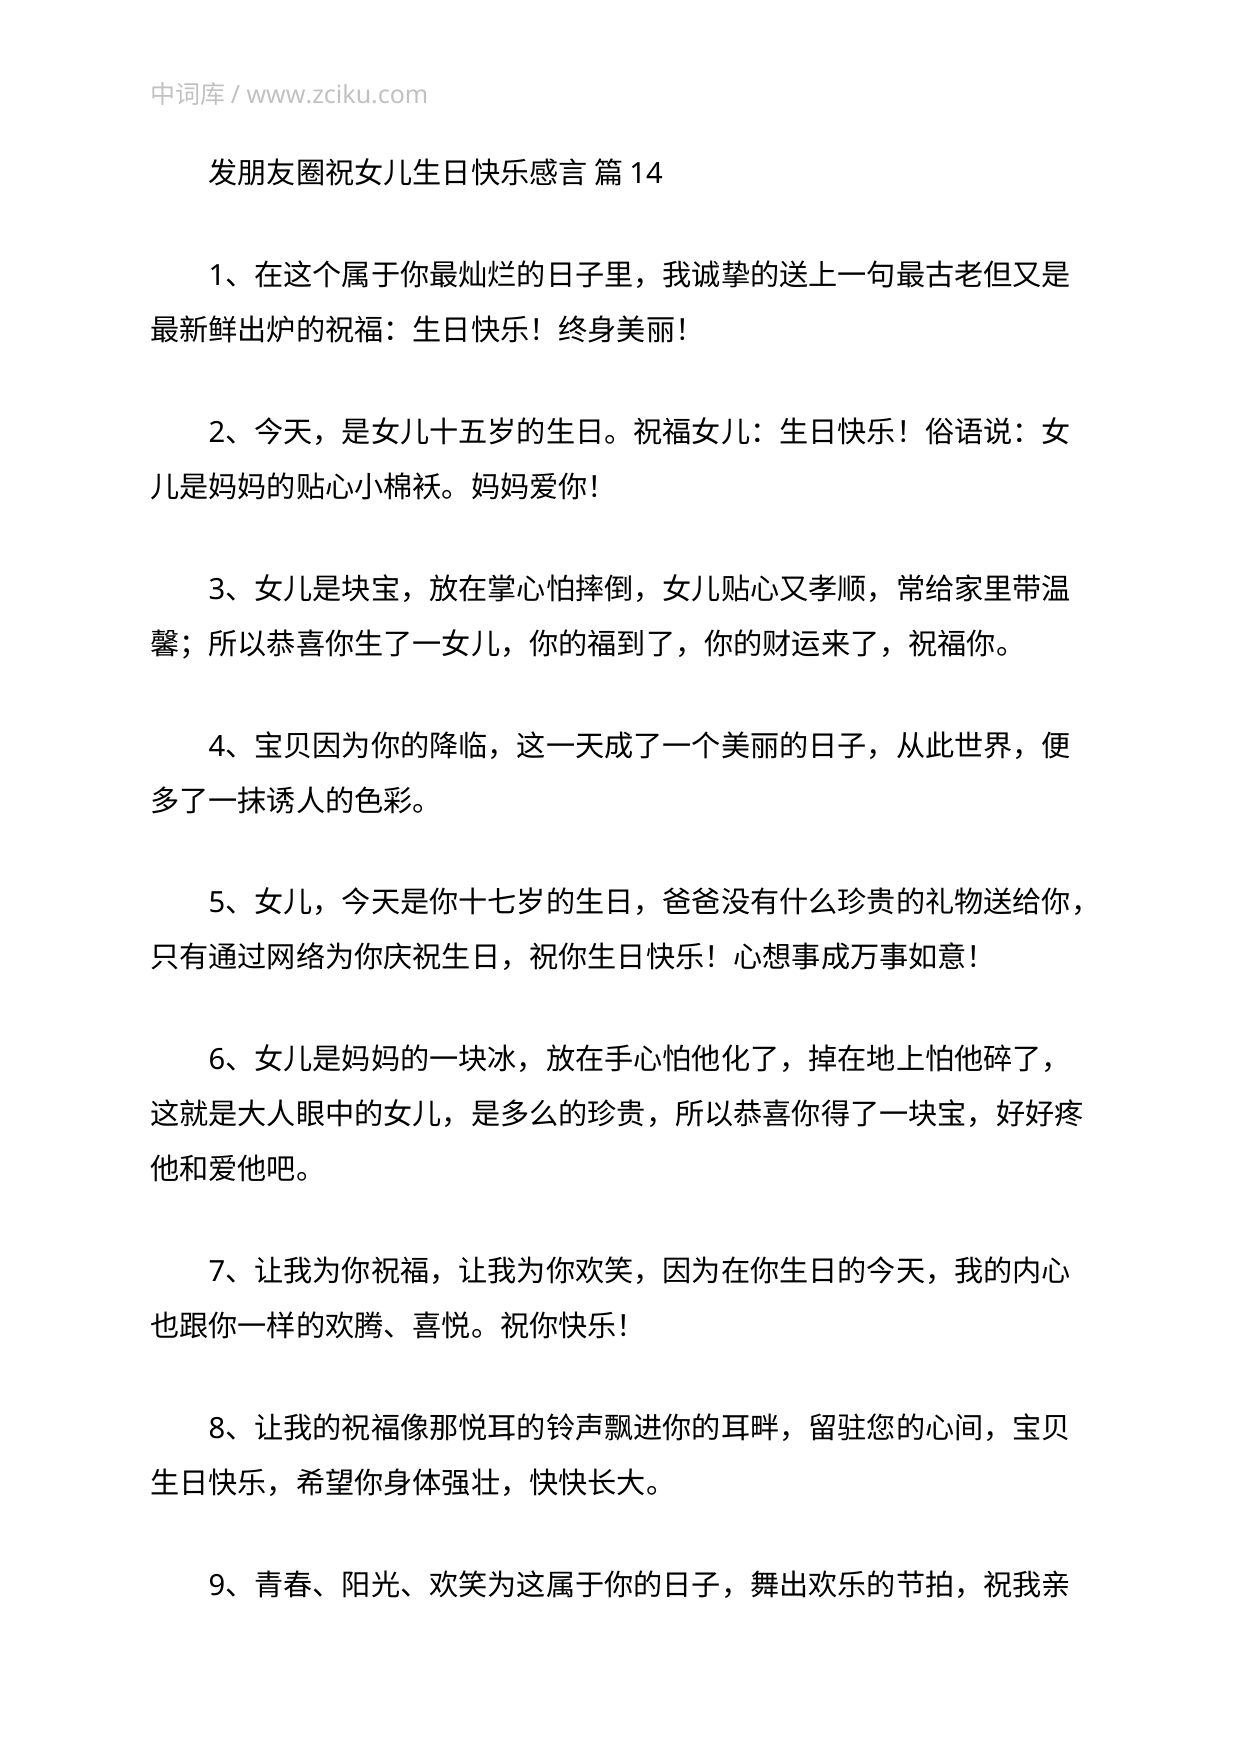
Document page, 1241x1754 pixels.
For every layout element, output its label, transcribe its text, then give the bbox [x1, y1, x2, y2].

text 7、让我为你祝福，让我为你欢笑，因为在你生日的今天，我的内心也跟你一样的欢腾、喜悦。祝你快乐！ [150, 1247, 1090, 1345]
text 8、让我的祝福像那悦耳的铃声飘进你的耳畔，留驻您的心间，宝贝生日快乐，希望你身体强壮，快快长大。 [150, 1404, 1090, 1502]
text 1、在这个属于你最灿烂的日子里，我诚挚的送上一句最古老但又是最新鲜出炉的祝福：生日快乐！终身美丽！ [150, 252, 1090, 349]
text 4、宝贝因为你的降临，这一天成了一个美丽的日子，从此世界，便多了一抹诱人的色彩。 [150, 722, 1090, 819]
text 发朋友圈祝女儿生日快乐感言 篇14 [150, 150, 1090, 192]
text 6、女儿是妈妈的一块冰，放在手心怕他化了，掉在地上怕他碎了，这就是大人眼中的女儿，是多么的珍贵，所以恭喜你得了一块宝，好好疼他和爱他吧。 [150, 1036, 1090, 1188]
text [150, 1561, 1090, 1603]
text 2、今天，是女儿十五岁的生日。祝福女儿：生日快乐！俗语说：女儿是妈妈的贴心小棉袄。妈妈爱你！ [150, 409, 1090, 506]
text 3、女儿是块宝，放在掌心怕摔倒，女儿贴心又孝顺，常给家里带温馨；所以恭喜你生了一女儿，你的福到了，你的财运来了，祝福你。 [150, 566, 1090, 663]
text 5、女儿，今天是你十七岁的生日，爸爸没有什么珍贵的礼物送给你，只有通过网络为你庆祝生日，祝你生日快乐！心想事成万事如意！ [150, 879, 1090, 976]
